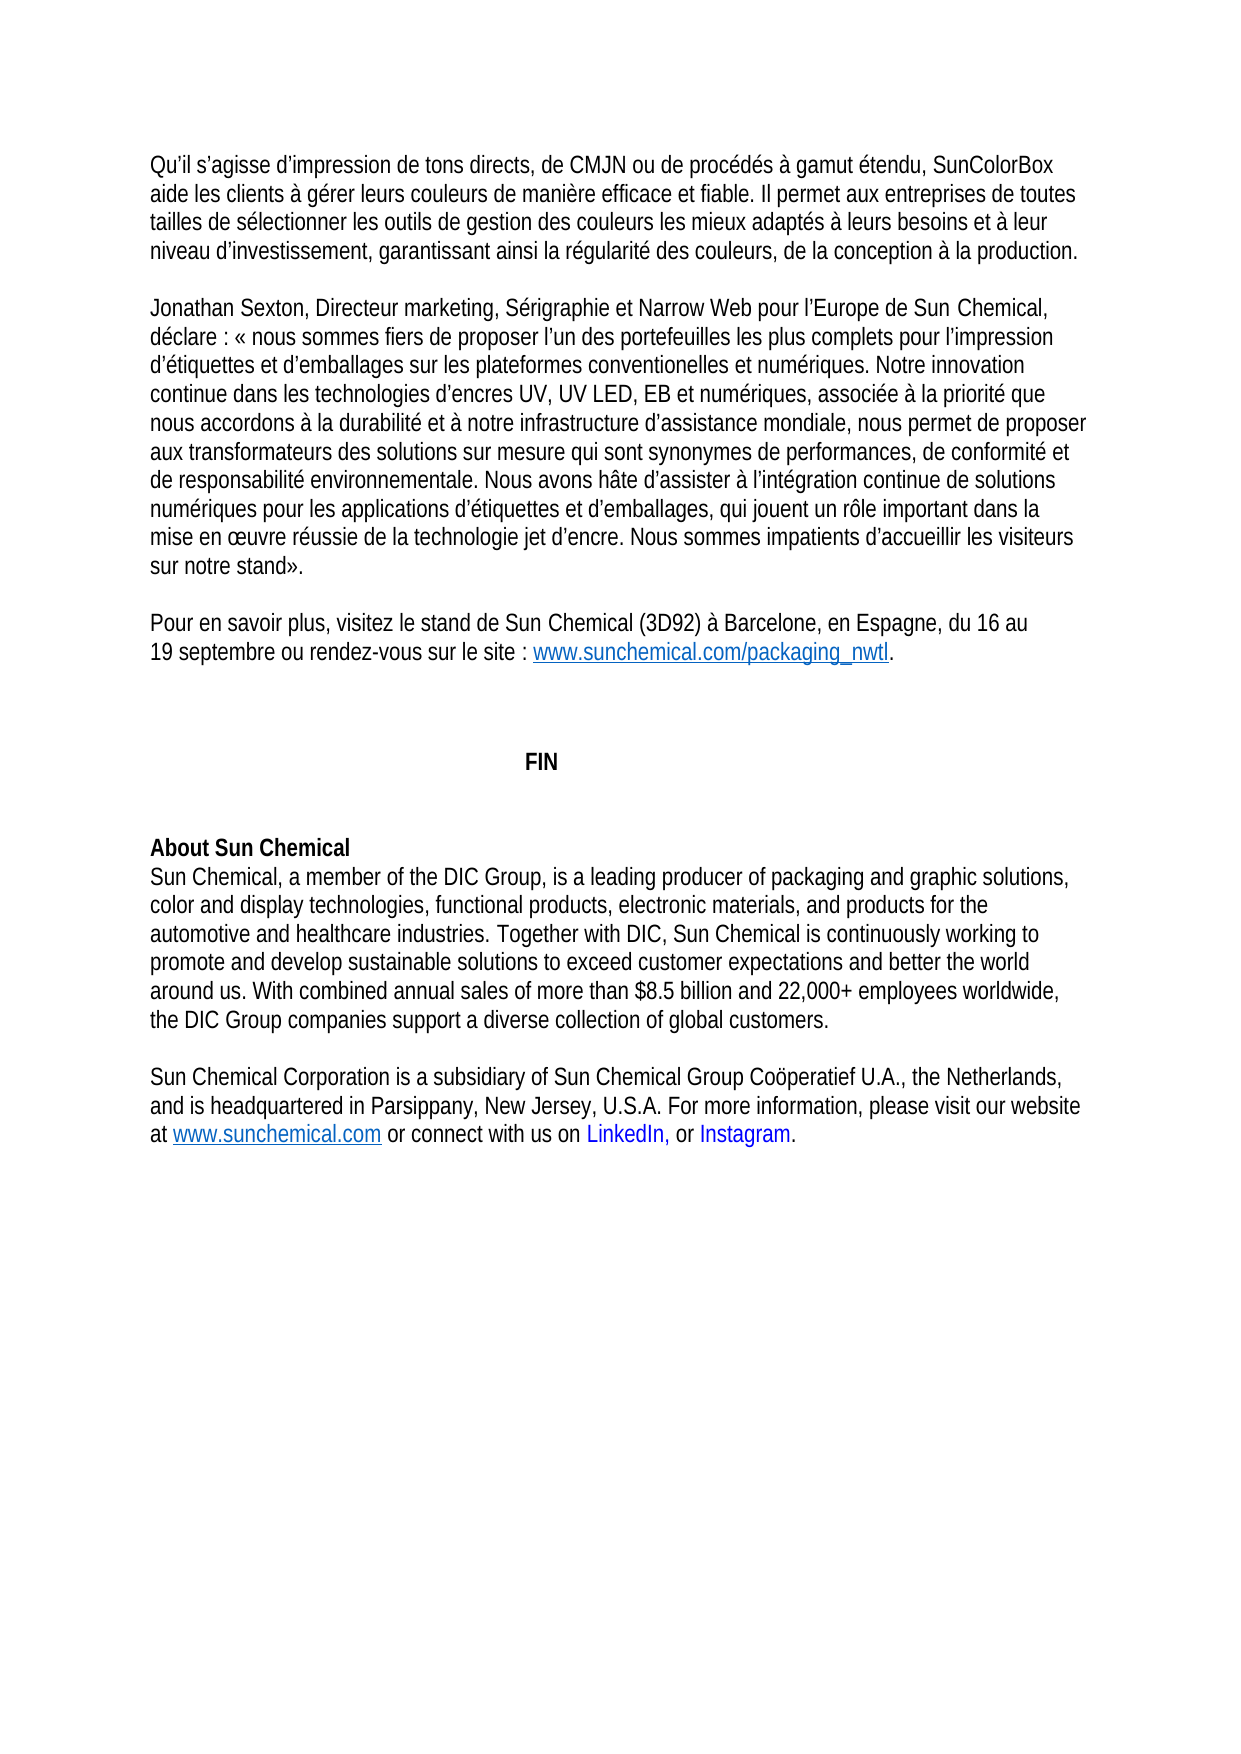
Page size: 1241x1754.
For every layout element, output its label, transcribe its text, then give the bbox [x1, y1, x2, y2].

text Jonathan Sexton, Directeur marketing, Sérigraphie et Narrow Web pour l’Europe de Sun Chemical, déclare : « nous sommes fiers de proposer l’un des portefeuilles les plus complets pour l’impression d’étiquettes et d’emballages sur les plateformes conventionelles et numériques. Notre innovation continue dans les technologies d’encres UV, UV LED, EB et numériques, associée à la priorité que nous accordons à la durabilité et à notre infrastructure d’assistance mondiale, nous permet de proposer aux transformateurs des solutions sur mesure qui sont synonymes de performances, de conformité et de responsabilité environnementale. Nous avons hâte d’assister à l’intégration continue de solutions numériques pour les applications d’étiquettes et d’emballages, qui jouent un rôle important dans la mise en œuvre réussie de la technologie jet d’encre. Nous sommes impatients d’accueillir les visiteurs sur notre stand». [150, 293, 1090, 580]
text Pour en savoir plus, visitez le stand de Sun Chemical (3D92) à Barcelone, en Espagne, du 16 au 19 septembre ou rendez-vous sur le site : www.sunchemical.com/packaging_nwtl. [150, 608, 1090, 666]
text Sun Chemical Corporation is a subsidiary of Sun Chemical Group Coöperatief U.A., the Netherlands, and is headquartered in Parsippany, New Jersey, U.S.A. For more information, please visit our website at www.sunchemical.com or connect with us on LinkedIn, or Instagram. [150, 1062, 1090, 1148]
text Sun Chemical, a member of the DIC Group, is a leading producer of packaging and graphic solutions, color and display technologies, functional products, electronic materials, and products for the automotive and healthcare industries. Together with DIC, Sun Chemical is continuously working to promote and develop sustainable solutions to exceed customer expectations and better the world around us. With combined annual sales of more than $8.5 billion and 22,000+ employees worldwide, the DIC Group companies support a diverse collection of global customers. [150, 861, 1090, 1033]
text Qu’il s’agisse d’impression de tons directs, de CMJN ou de procédés à gamut étendu, SunColorBox aide les clients à gérer leurs couleurs de manière efficace et fiable. Il permet aux entreprises de toutes tailles de sélectionner les outils de gestion des couleurs les mieux adaptés à leurs besoins et à leur niveau d’investissement, garantissant ainsi la régularité des couleurs, de la conception à la production. [150, 150, 1090, 264]
text About Sun Chemical [150, 833, 1090, 861]
text FIN [450, 747, 1090, 776]
